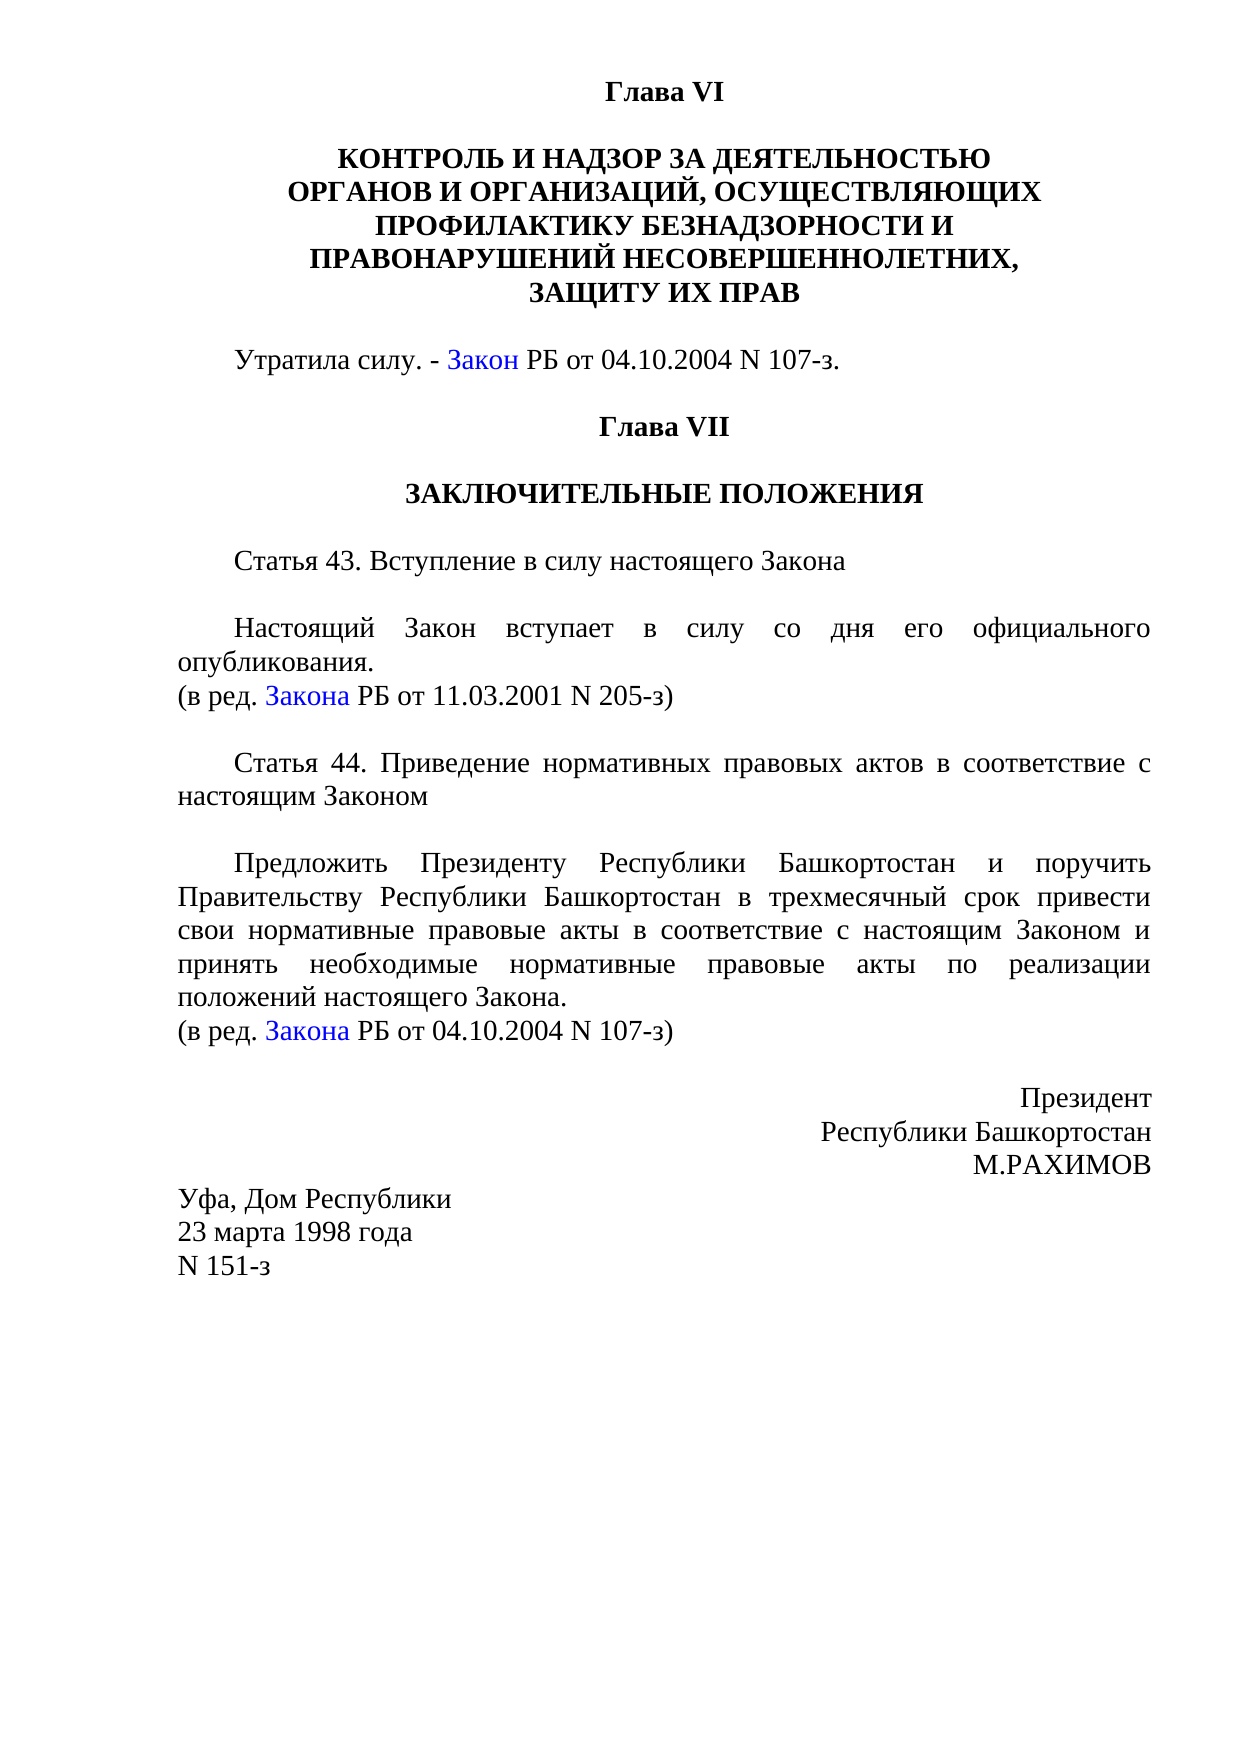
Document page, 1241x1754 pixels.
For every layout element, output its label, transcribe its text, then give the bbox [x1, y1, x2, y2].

text ОРГАНОВ И ОРГАНИЗАЦИЙ, ОСУЩЕСТВЛЯЮЩИХ [177, 174, 1152, 208]
text ПРАВОНАРУШЕНИЙ НЕСОВЕРШЕННОЛЕТНИХ, [177, 242, 1152, 275]
text Статья 44. Приведение нормативных правовых актов в соответствие с настоящим Законом [177, 745, 1152, 812]
text Президент [177, 1080, 1152, 1114]
text Глава VII [177, 409, 1152, 443]
text Уфа, Дом Республики [177, 1181, 1152, 1214]
text Глава VI [177, 74, 1152, 107]
text Утратила силу. - Закон РБ от 04.10.2004 N 107-з. [177, 342, 1152, 376]
text ПРОФИЛАКТИКУ БЕЗНАДЗОРНОСТИ И [177, 208, 1152, 242]
text ЗАЩИТУ ИХ ПРАВ [177, 275, 1152, 309]
text Республики Башкортостан [177, 1114, 1152, 1147]
text ЗАКЛЮЧИТЕЛЬНЫЕ ПОЛОЖЕНИЯ [177, 476, 1152, 510]
text N 151-з [177, 1248, 1152, 1281]
text (в ред. Закона РБ от 04.10.2004 N 107-з) [177, 1013, 1152, 1047]
text 23 марта 1998 года [177, 1214, 1152, 1248]
text КОНТРОЛЬ И НАДЗОР ЗА ДЕЯТЕЛЬНОСТЬЮ [177, 141, 1152, 174]
text Настоящий Закон вступает в силу со дня его официального опубликования. [177, 611, 1152, 678]
text (в ред. Закона РБ от 11.03.2001 N 205-з) [177, 678, 1152, 711]
text М.РАХИМОВ [177, 1147, 1152, 1181]
text Предложить Президенту Республики Башкортостан и поручить Правительству Республики Башкортостан в трехмесячный срок привести свои нормативные правовые акты в соответствие с настоящим Законом и принять необходимые нормативные правовые акты по реализации положений настоящего Закона. [177, 845, 1152, 1013]
text Статья 43. Вступление в силу настоящего Закона [177, 543, 1152, 577]
